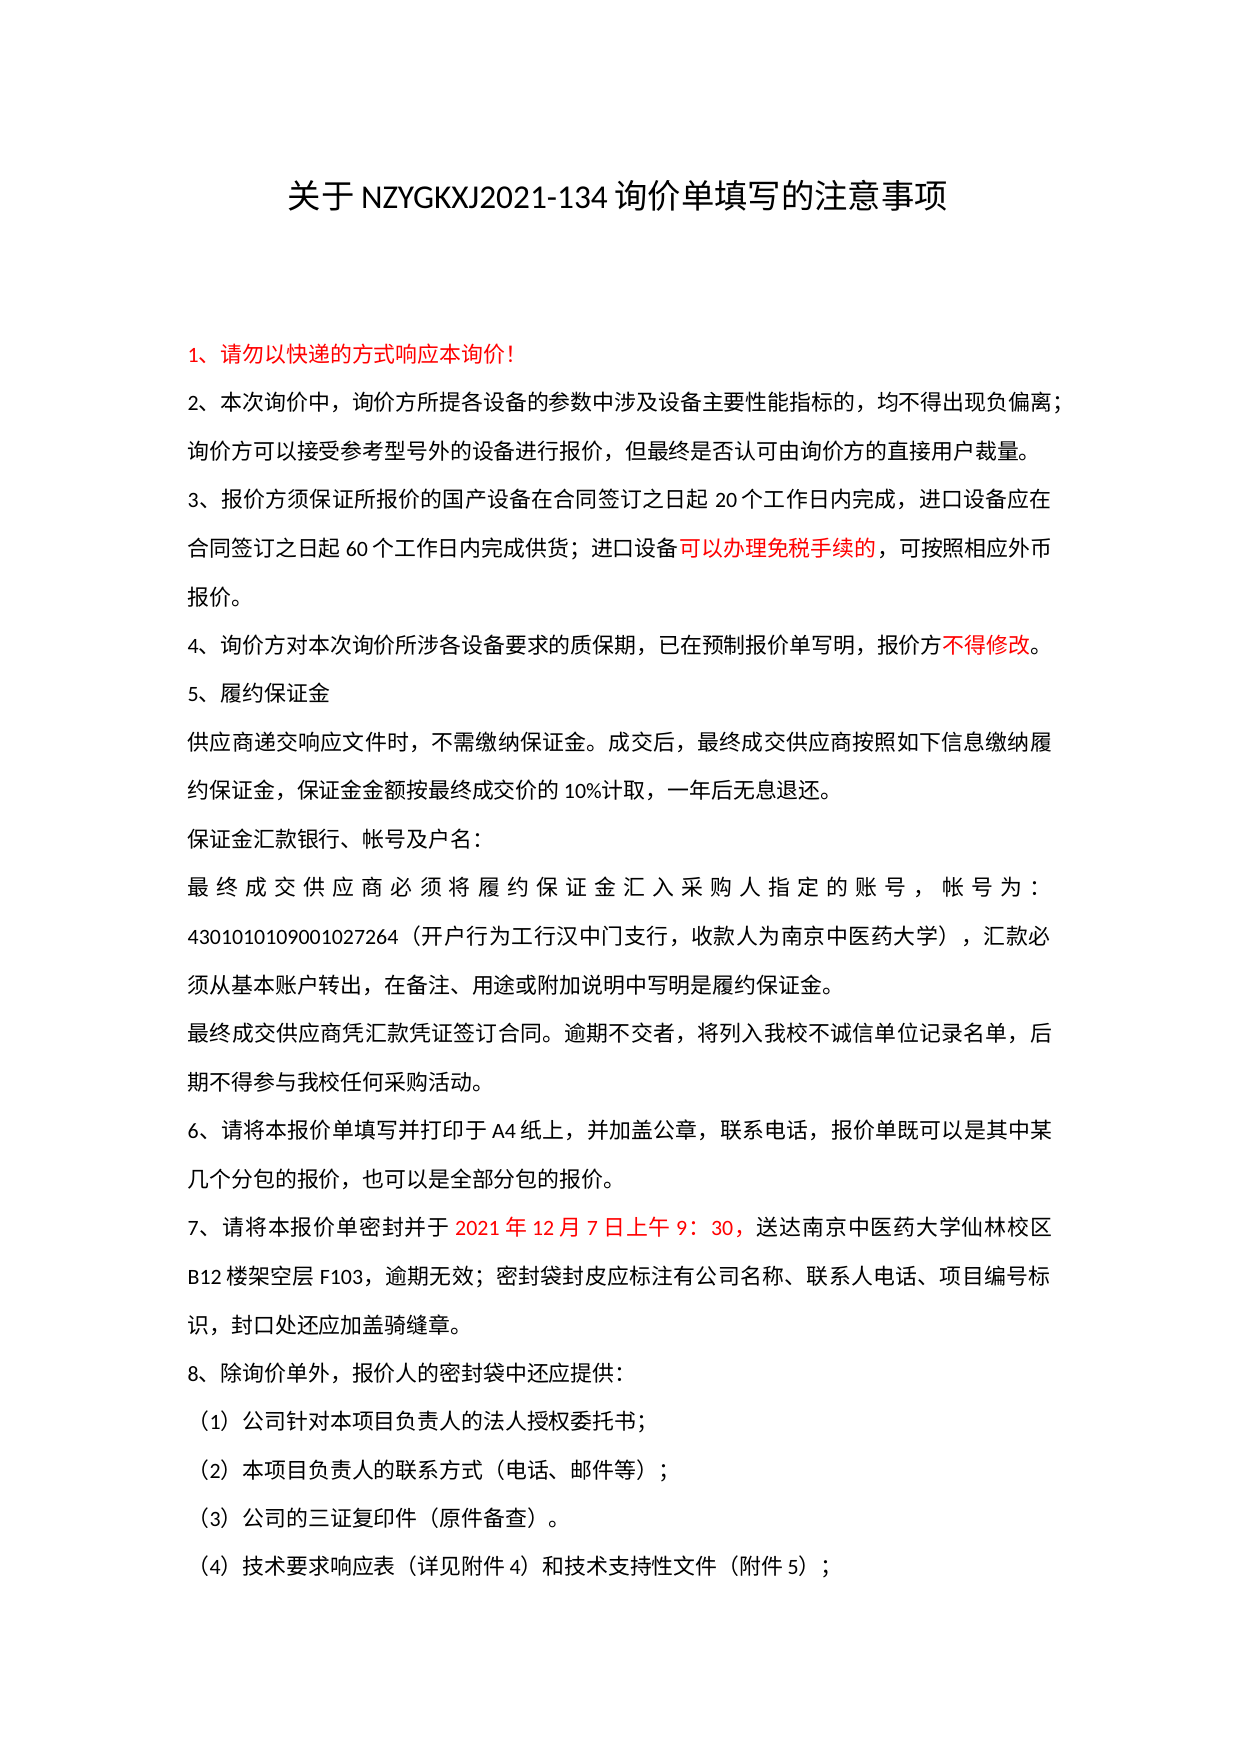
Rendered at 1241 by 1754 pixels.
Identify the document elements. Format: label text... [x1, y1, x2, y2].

text 保证金汇款银行、帐号及户名： [187, 821, 1053, 854]
text 最终成交供应商凭汇款凭证签订合同。逾期不交者，将列入我校不诚信单位记录名单，后期不得参与我校任何采购活动。 [187, 1016, 1053, 1097]
text 1、请勿以快递的方式响应本询价！ [187, 336, 1053, 369]
text （4）技术要求响应表（详见附件4）和技术支持性文件（附件5）； [187, 1549, 1053, 1581]
text 7、请将本报价单密封并于2021年12月7日上午9：30，送达南京中医药大学仙林校区B12楼架空层F103，逾期无效；密封袋封皮应标注有公司名称、联系人电话、项目编号标识，封口处还应加盖骑缝章。 [187, 1210, 1053, 1340]
text 2、本次询价中，询价方所提各设备的参数中涉及设备主要性能指标的，均不得出现负偏离；询价方可以接受参考型号外的设备进行报价，但最终是否认可由询价方的直接用户裁量。 [187, 385, 1053, 466]
text 8、除询价单外，报价人的密封袋中还应提供： [187, 1356, 1053, 1388]
text 4、询价方对本次询价所涉各设备要求的质保期，已在预制报价单写明，报价方不得修改。 [187, 628, 1053, 660]
text 5、履约保证金 [187, 676, 1053, 708]
text （2）本项目负责人的联系方式（电话、邮件等）； [187, 1452, 1053, 1485]
text （3）公司的三证复印件（原件备查）。 [187, 1501, 1053, 1533]
text 供应商递交响应文件时，不需缴纳保证金。成交后，最终成交供应商按照如下信息缴纳履约保证金，保证金金额按最终成交价的10%计取，一年后无息退还。 [187, 724, 1053, 806]
text 3、报价方须保证所报价的国产设备在合同签订之日起20个工作日内完成，进口设备应在合同签订之日起60个工作日内完成供货；进口设备可以办理免税手续的，可按照相应外币报价。 [187, 482, 1053, 612]
text 关于NZYGKXJ2021-134询价单填写的注意事项 [187, 162, 1053, 227]
text 6、请将本报价单填写并打印于A4纸上，并加盖公章，联系电话，报价单既可以是其中某几个分包的报价，也可以是全部分包的报价。 [187, 1113, 1053, 1194]
text （1）公司针对本项目负责人的法人授权委托书； [187, 1404, 1053, 1436]
text 最终成交供应商必须将履约保证金汇入采购人指定的账号，帐号为：4301010109001027264（开户行为工行汉中门支行，收款人为南京中医药大学），汇款必须从基本账户转出，在备注、用途或附加说明中写明是履约保证金。 [187, 870, 1053, 1000]
